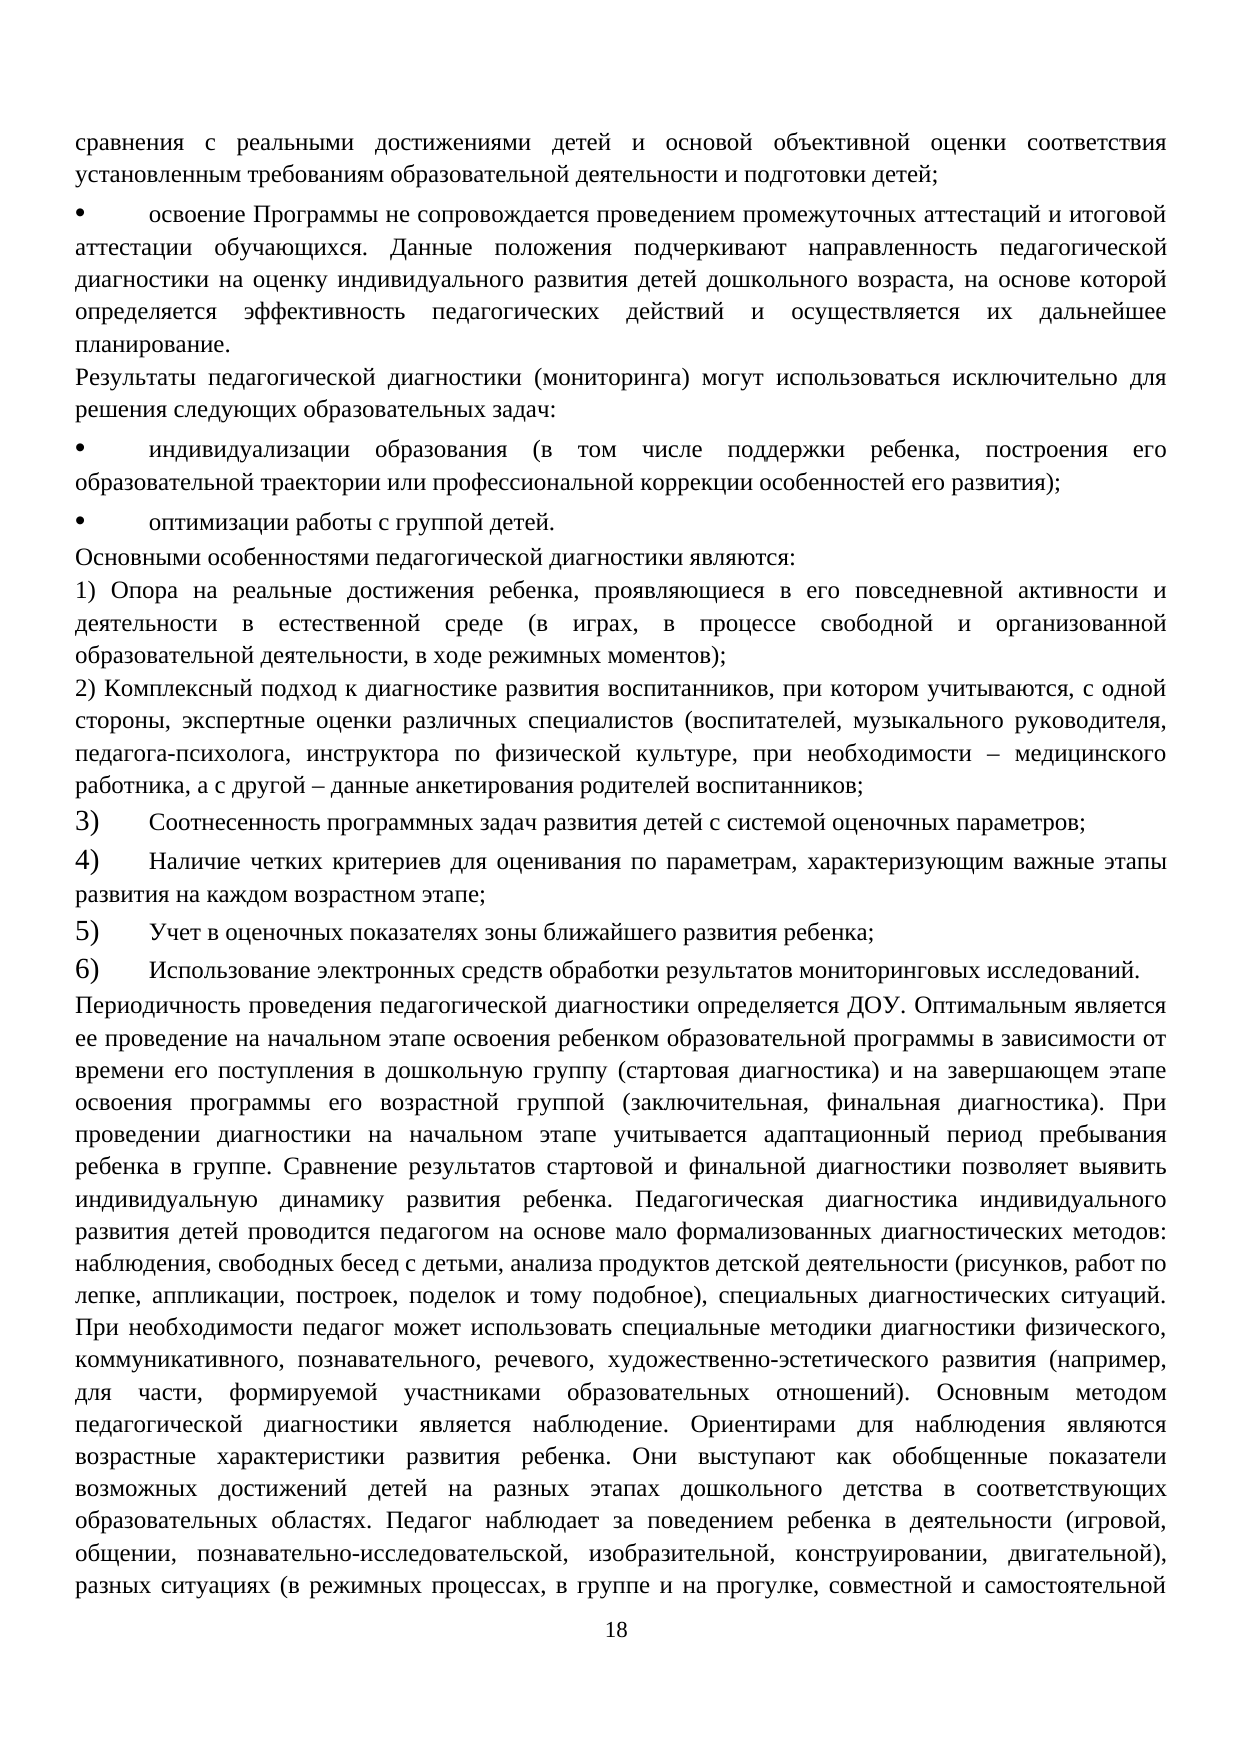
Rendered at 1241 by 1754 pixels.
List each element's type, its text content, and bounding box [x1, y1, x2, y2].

text Основными особенностями педагогической диагностики являются: [75, 542, 1168, 571]
text 2) Комплексный подход к диагностике развития воспитанников, при котором учитываются, с одной стороны, экспертные оценки различных специалистов (воспитателей, музыкального руководителя, педагога-психолога, инструктора по физической культуре, при необходимости – медицинского работника, а с другой – данные анкетирования родителей воспитанников; [75, 673, 1168, 799]
list оптимизации работы с группой детей. [75, 503, 1168, 537]
list индивидуализации образования (в том числе поддержки ребенка, построения его образовательной траектории или профессиональной коррекции особенностей его развития); [75, 430, 1168, 496]
list Наличие четких критериев для оценивания по параметрам, характеризующим важные этапы развития на каждом возрастном этапе; [75, 842, 1168, 908]
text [75, 991, 1168, 1599]
text 1) Опора на реальные достижения ребенка, проявляющиеся в его повседневной активности и деятельности в естественной среде (в играх, в процессе свободной и организованной образовательной деятельности, в ходе режимных моментов); [75, 575, 1168, 668]
list Соотнесенность программных задач развития детей с системой оценочных параметров; [75, 803, 1168, 837]
list Использование электронных средств обработки результатов мониторинговых исследований. [75, 952, 1168, 985]
list освоение Программы не сопровождается проведением промежуточных аттестаций и итоговой аттестации обучающихся. Данные положения подчеркивают направленность педагогической диагностики на оценку индивидуального развития детей дошкольного возраста, на основе которой определяется эффективность педагогических действий и осуществляется их дальнейшее планирование. [75, 195, 1168, 357]
text Результаты педагогической диагностики (мониторинга) могут использоваться исключительно для решения следующих образовательных задач: [75, 362, 1168, 423]
list Учет в оценочных показателях зоны ближайшего развития ребенка; [75, 913, 1168, 946]
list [75, 127, 1168, 187]
